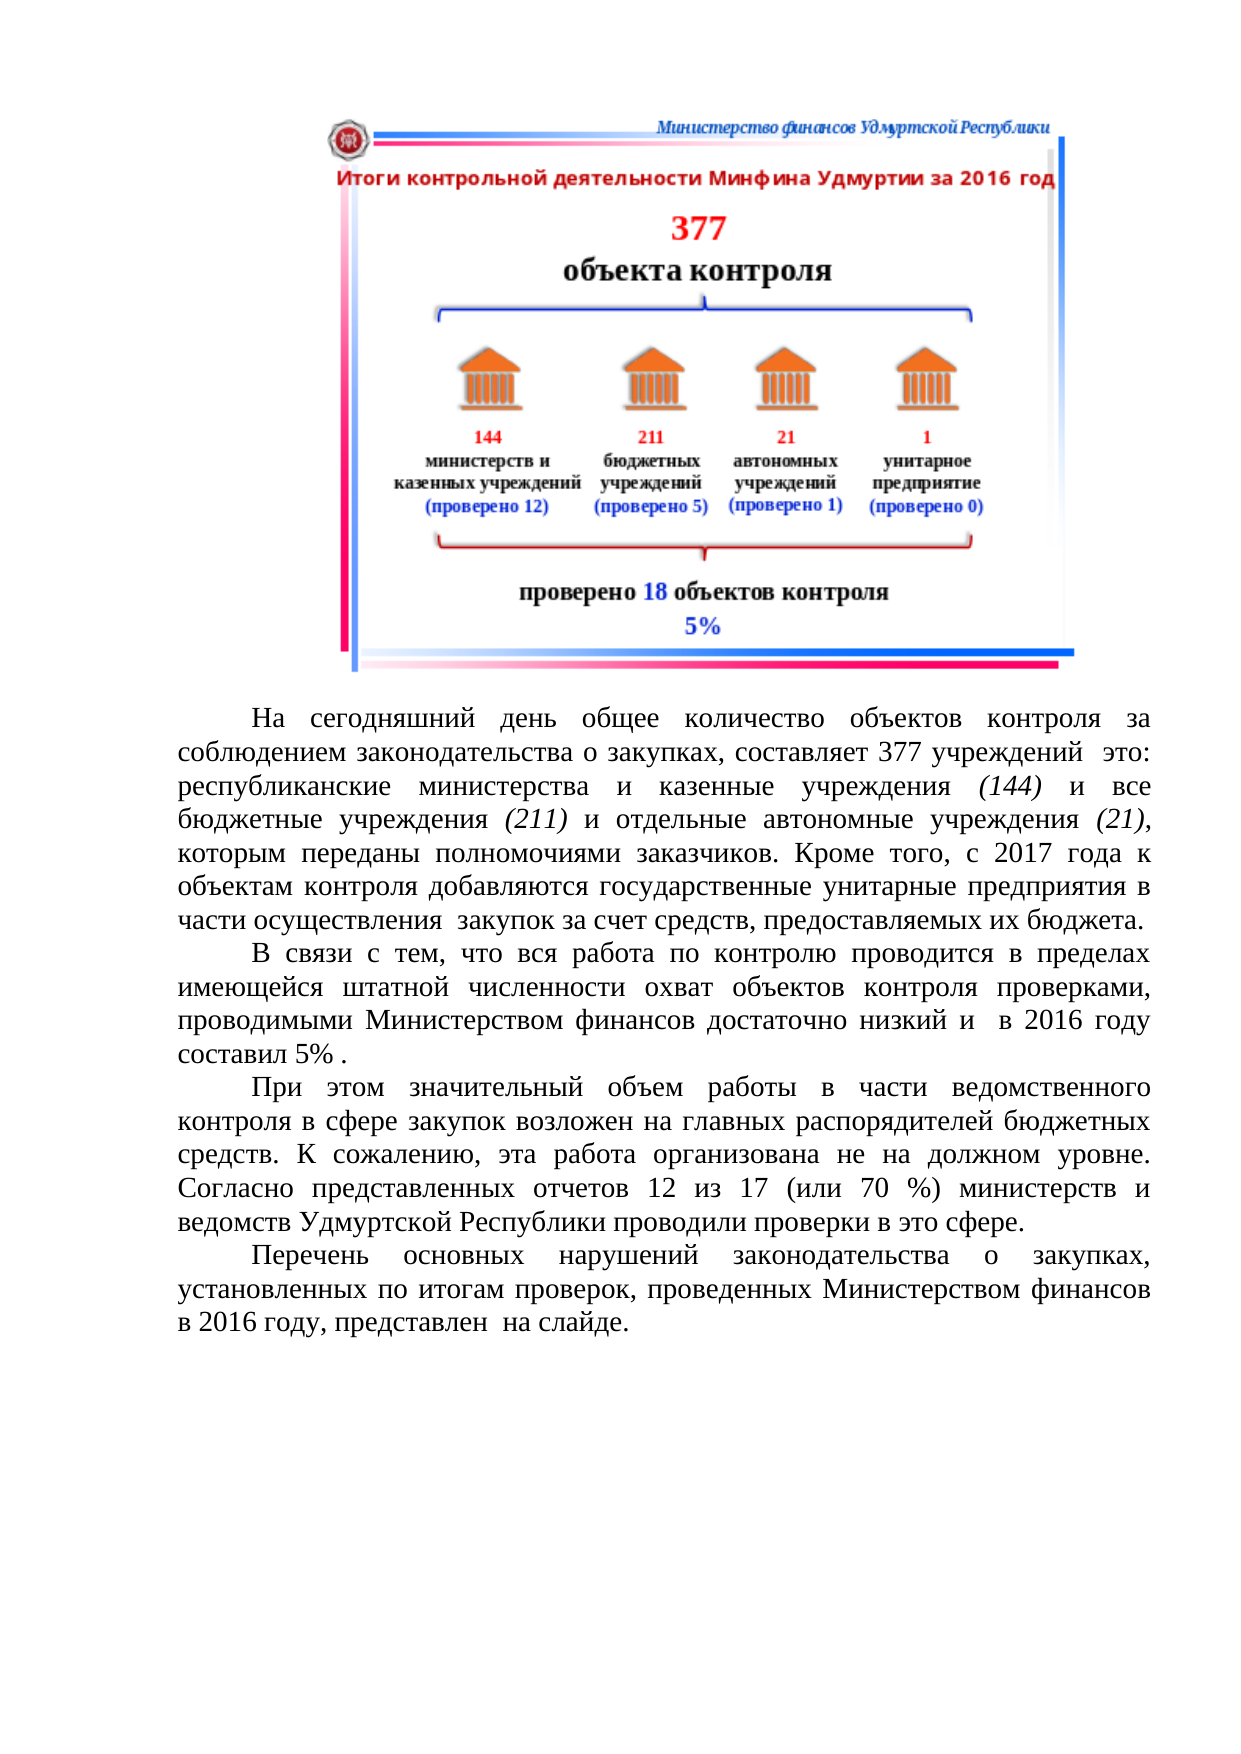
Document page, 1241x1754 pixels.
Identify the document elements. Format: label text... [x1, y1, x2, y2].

text Перечень основных нарушений законодательства о закупках, установленных по итогам проверок, проведенных Министерством финансов в 2016 году, представлен на слайде. [177, 1237, 1152, 1338]
text На сегодняшний день общее количество объектов контроля за соблюдением законодательства о закупках, составляет 377 учреждений это: республиканские министерства и казенные учреждения (144) и все бюджетные учреждения (211) и отдельные автономные учреждения (21), которым переданы полномочиями заказчиков. Кроме того, с 2017 года к объектам контроля добавляются государственные унитарные предприятия в части осуществления закупок за счет средств, предоставляемых их бюджета. [177, 701, 1152, 935]
text При этом значительный объем работы в части ведомственного контроля в сфере закупок возложен на главных распорядителей бюджетных средств. К сожалению, эта работа организована не на должном уровне. Согласно представленных отчетов 12 из 17 (или 70 %) министерств и ведомств Удмуртской Республики проводили проверки в это сфере. [177, 1069, 1152, 1237]
text В связи с тем, что вся работа по контролю проводится в пределах имеющейся штатной численности охват объектов контроля проверками, проводимыми Министерством финансов достаточно низкий и в 2016 году составил 5% . [177, 935, 1152, 1069]
